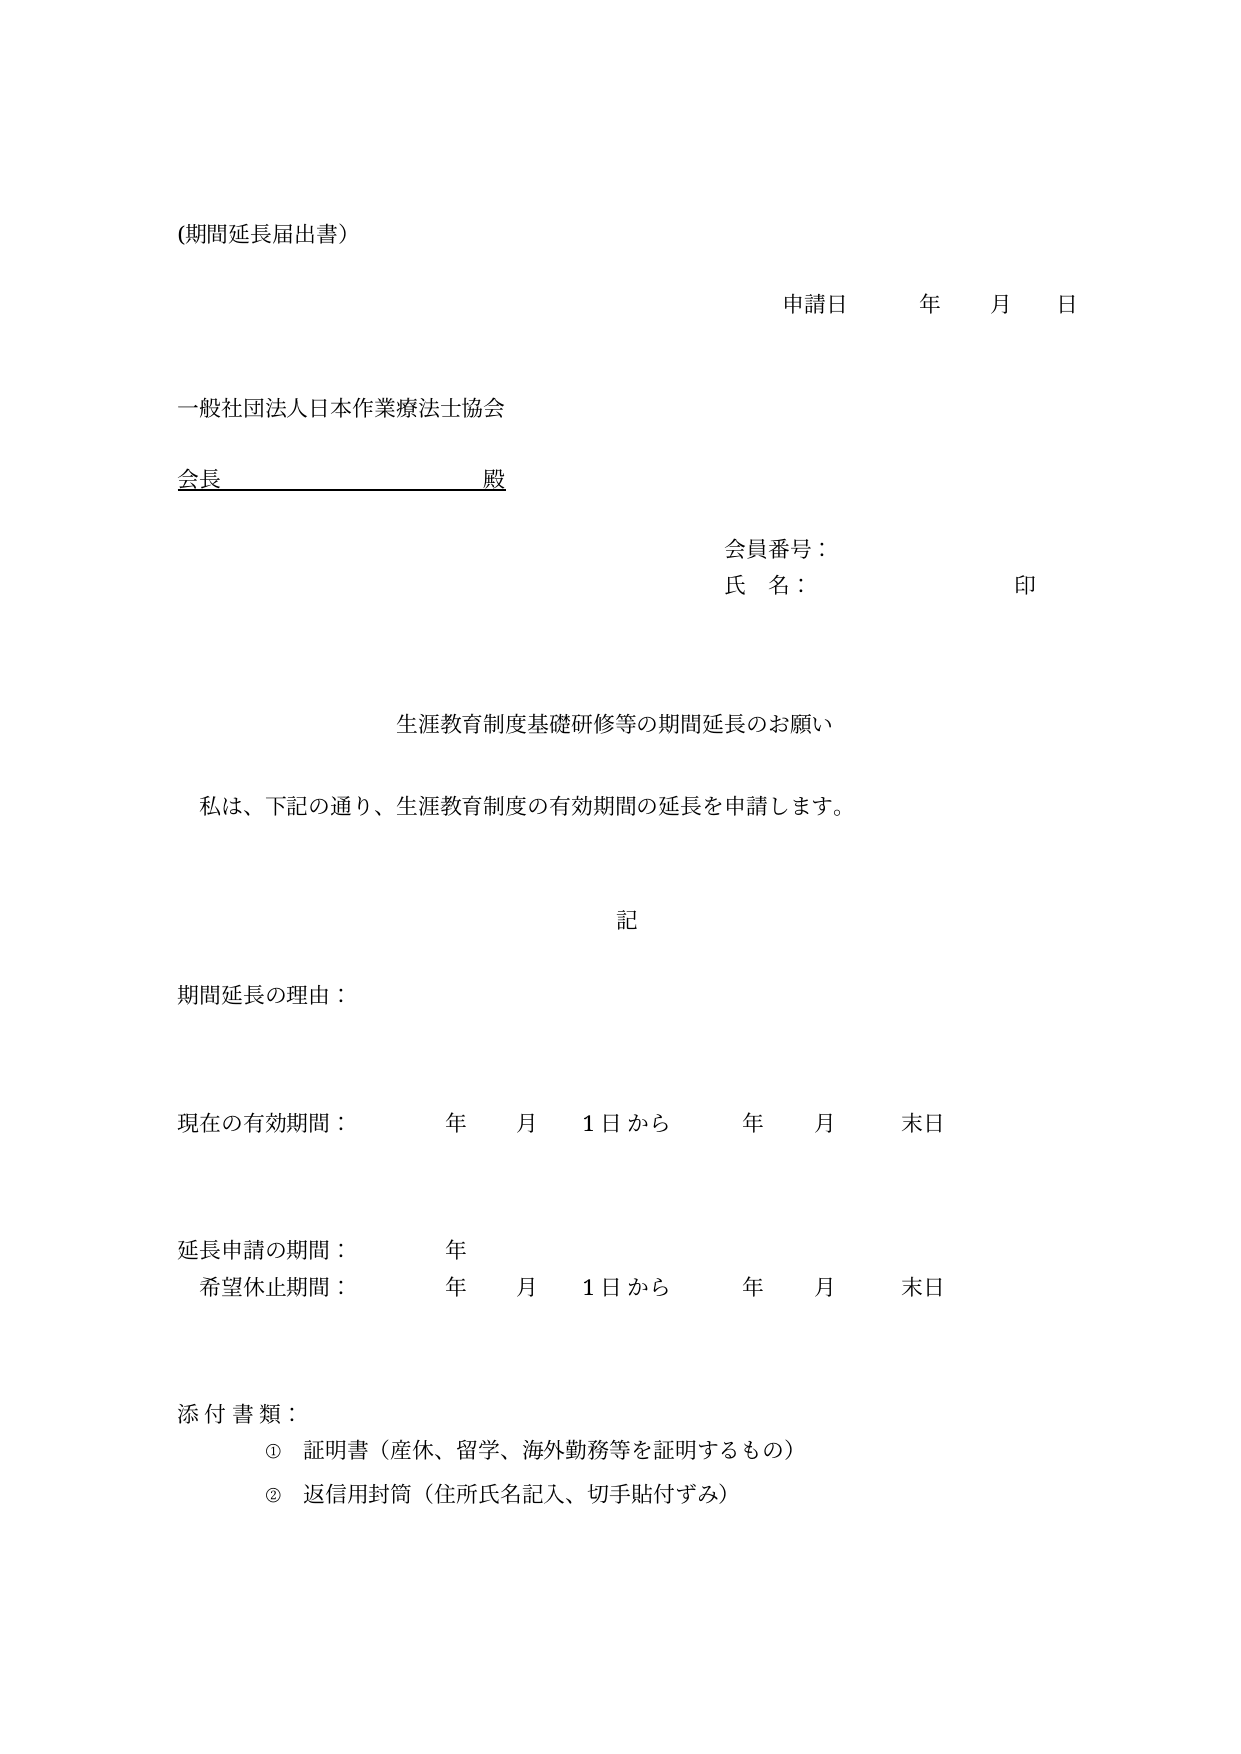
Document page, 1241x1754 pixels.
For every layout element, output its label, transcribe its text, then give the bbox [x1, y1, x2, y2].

text 希望休止期間： 年 月 1 日 から 年 月 末日 [177, 1270, 1078, 1301]
text 添 付 書 類： [177, 1397, 1078, 1429]
text 一般社団法人日本作業療法士協会 [177, 392, 1078, 423]
text 会長 殿 [177, 462, 1078, 493]
list ① 証明書（産休、留学、海外勤務等を証明するもの） [177, 1433, 1078, 1465]
text 期間延長の理由： [177, 979, 1078, 1010]
text 記 [177, 903, 1078, 935]
text 生涯教育制度基礎研修等の期間延長のお願い [177, 707, 1078, 738]
text 現在の有効期間： 年 月 1 日 から 年 月 末日 [177, 1106, 1078, 1138]
text (期間延長届出書） [177, 217, 1078, 248]
text 申請日 年 月 日 [177, 287, 1078, 319]
text 私は、下記の通り、生涯教育制度の有効期間の延長を申請します。 [177, 789, 1078, 820]
text 延長申請の期間： 年 [177, 1233, 1078, 1265]
text 会員番号： [724, 532, 1078, 564]
list ② 返信用封筒（住所氏名記入、切手貼付ずみ） [177, 1477, 1078, 1509]
text 氏 名： 印 [724, 568, 1078, 600]
